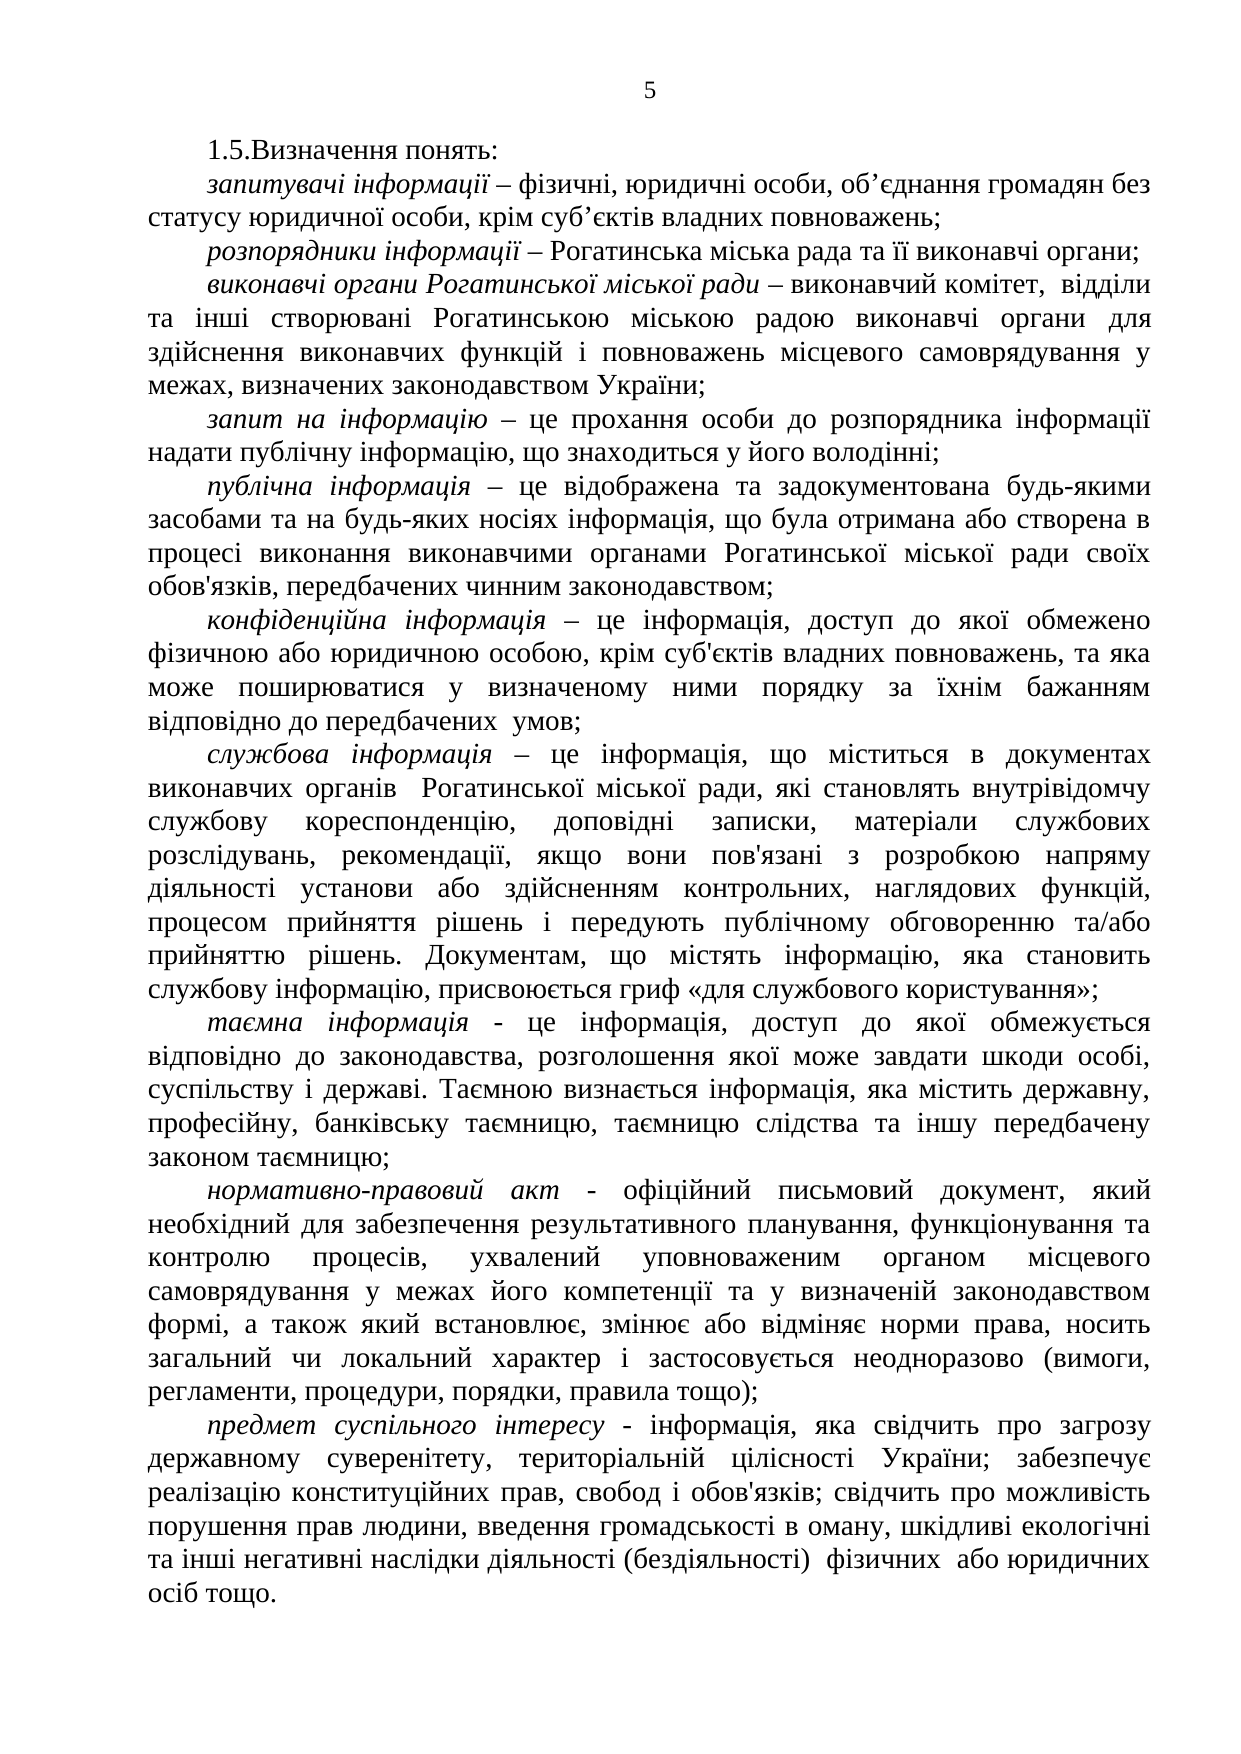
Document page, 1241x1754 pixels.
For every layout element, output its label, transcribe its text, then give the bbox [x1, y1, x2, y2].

text таємна інформація - це інформація, доступ до якої обмежується відповідно до законодавства, розголошення якої може завдати шкоди особі, суспільству і державі. Таємною визнається інформація, яка містить державну, професійну, банківську таємницю, таємницю слідства та іншу передбачену законом таємницю; [148, 1004, 1152, 1172]
text розпорядники інформації – Рогатинська міська рада та її виконавчі органи; [148, 233, 1152, 267]
text 1.5.Визначення понять: [148, 132, 1152, 166]
text запитувачі інформації – фізичні, юридичні особи, об’єднання громадян без статусу юридичної особи, крім суб’єктів владних повноважень; [148, 166, 1152, 233]
text конфіденційна інформація – це інформація, доступ до якої обмежено фізичною або юридичною особою, крім суб'єктів владних повноважень, та яка може поширюватися у визначеному ними порядку за їхнім бажанням відповідно до передбачених умов; [148, 602, 1152, 736]
text виконавчі органи Рогатинської міської ради – виконавчий комітет, відділи та інші створювані Рогатинською міською радою виконавчі органи для здійснення виконавчих функцій і повноважень місцевого самоврядування у межах, визначених законодавством України; [148, 267, 1152, 401]
text службова інформація – це інформація, що міститься в документах виконавчих органів Рогатинської міської ради, які становлять внутрівідомчу службову кореспонденцію, доповідні записки, матеріали службових розслідувань, рекомендації, якщо вони пов'язані з розробкою напряму діяльності установи або здійсненням контрольних, наглядових функцій, процесом прийняття рішень і передують публічному обговоренню та/або прийняттю рішень. Документам, що містять інформацію, яка становить службову інформацію, присвоюється гриф «для службового користування»; [148, 736, 1152, 1004]
text запит на інформацію – це прохання особи до розпорядника інформації надати публічну інформацію, що знаходиться у його володінні; [148, 401, 1152, 468]
text нормативно-правовий акт - офіційний письмовий документ, який необхідний для забезпечення результативного планування, функціонування та контролю процесів, ухвалений уповноваженим органом місцевого самоврядування у межах його компетенції та у визначеній законодавством формі, а також який встановлює, змінює або відміняє норми права, носить загальний чи локальний характер і застосовується неодноразово (вимоги, регламенти, процедури, порядки, правила тощо); [148, 1172, 1152, 1407]
text публічна інформація – це відображена та задокументована будь-якими засобами та на будь-яких носіях інформація, що була отримана або створена в процесі виконання виконавчими органами Рогатинської міської ради своїх обов'язків, передбачених чинним законодавством; [148, 468, 1152, 602]
text предмет суспільного інтересу - інформація, яка свідчить про загрозу державному суверенітету, територіальній цілісності України; забезпечує реалізацію конституційних прав, свобод і обов'язків; свідчить про можливість порушення прав людини, введення громадськості в оману, шкідливі екологічні та інші негативні наслідки діяльності (бездіяльності) фізичних або юридичних осіб тощо. [148, 1407, 1152, 1608]
